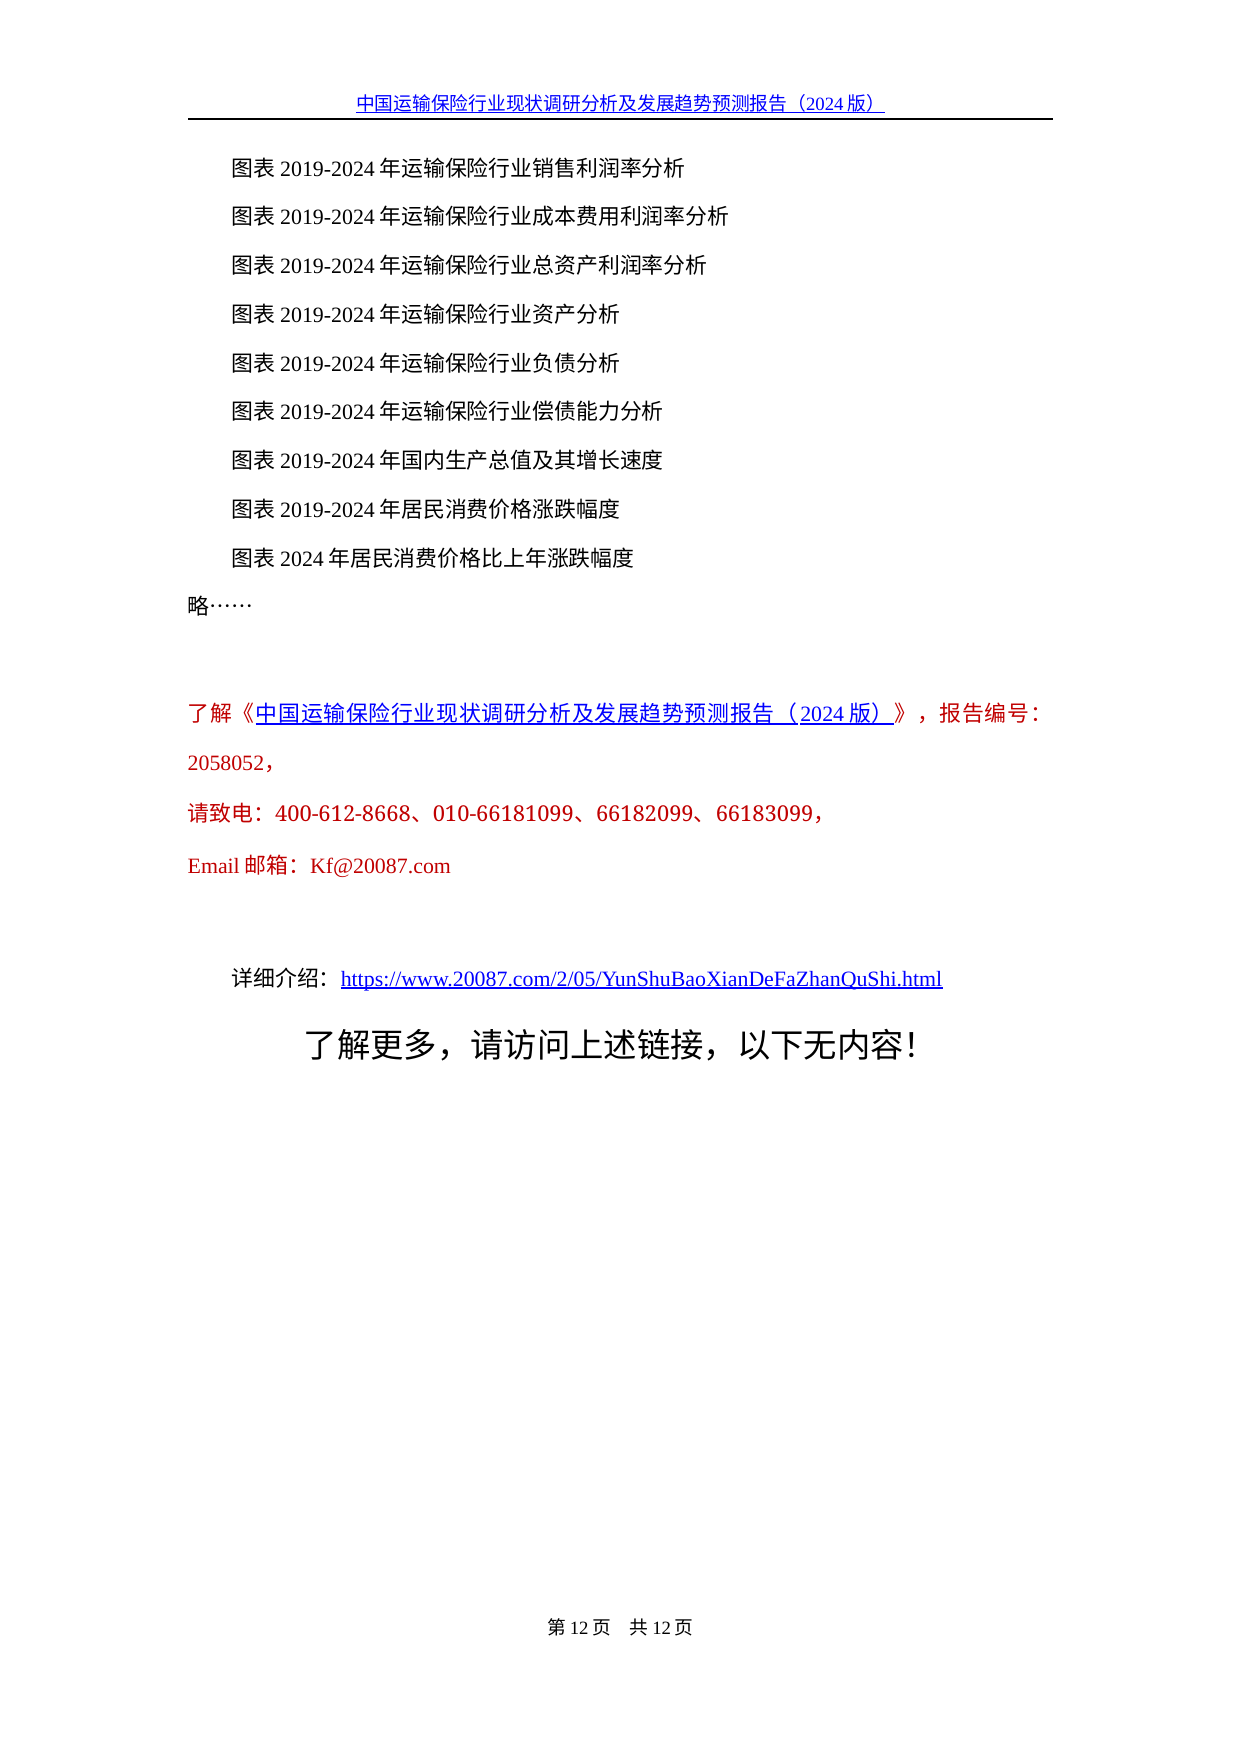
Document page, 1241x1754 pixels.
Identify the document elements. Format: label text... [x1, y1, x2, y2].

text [187, 150, 1053, 621]
title 了解更多，请访问上述链接，以下无内容！ [187, 1010, 1053, 1075]
text 了解《中国运输保险行业现状调研分析及发展趋势预测报告（2024版）》，报告编号：2058052， [187, 695, 1053, 777]
text Email邮箱：Kf@20087.com [187, 847, 1053, 880]
text 请致电：400-612-8668、010-66181099、66182099、66183099， [187, 796, 1053, 828]
text 详细介绍：https://www.20087.com/2/05/YunShuBaoXianDeFaZhanQuShi.html [187, 960, 1053, 993]
